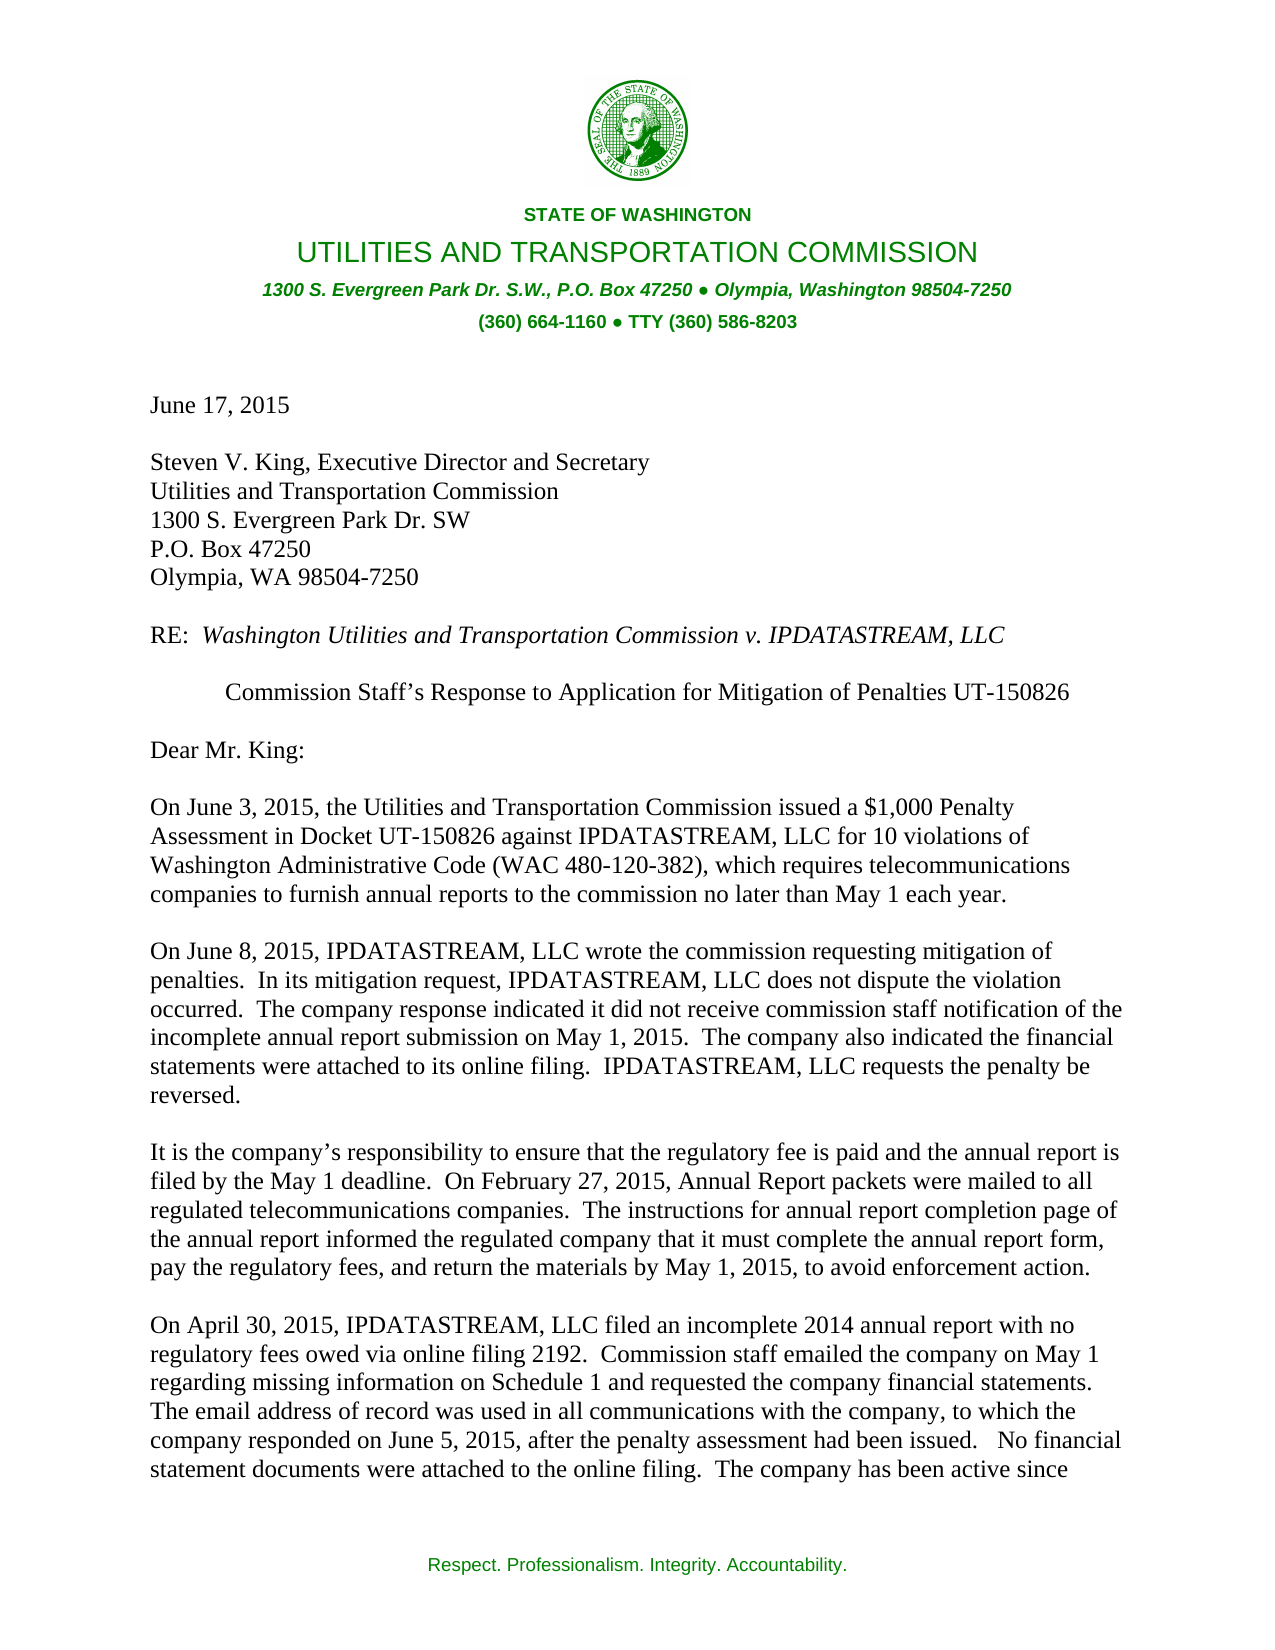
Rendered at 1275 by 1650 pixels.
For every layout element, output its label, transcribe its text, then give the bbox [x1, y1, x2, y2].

text RE: Washington Utilities and Transportation Commission v. IPDATASTREAM, LLC [150, 620, 1125, 649]
text On June 3, 2015, the Utilities and Transportation Commission issued a $1,000 Penalty Assessment in Docket UT-150826 against IPDATASTREAM, LLC for 10 violations of Washington Administrative Code (WAC 480-120-382), which requires telecommunications companies to furnish annual reports to the commission no later than May 1 each year. [150, 792, 1125, 907]
text It is the company’s responsibility to ensure that the regulatory fee is paid and the annual report is filed by the May 1 deadline. On February 27, 2015, Annual Report packets were mailed to all regulated telecommunications companies. The instructions for annual report completion page of the annual report informed the regulated company that it must complete the annual report form, pay the regulatory fees, and return the materials by May 1, 2015, to avoid enforcement action. [150, 1137, 1125, 1281]
text Steven V. King, Executive Director and Secretary [150, 447, 1125, 476]
text On April 30, 2015, IPDATASTREAM, LLC filed an incomplete 2014 annual report with no regulatory fees owed via online filing 2192. Commission staff emailed the company on May 1 regarding missing information on Schedule 1 and requested the company financial statements. The email address of record was used in all communications with the company, to which the company responded on June 5, 2015, after the penalty assessment had been issued. No financial statement documents were attached to the online filing. The company has been active since [150, 1310, 1125, 1482]
text Commission Staff’s Response to Application for Mitigation of Penalties UT-150826 [150, 677, 1125, 706]
text On June 8, 2015, IPDATASTREAM, LLC wrote the commission requesting mitigation of penalties. In its mitigation request, IPDATASTREAM, LLC does not dispute the violation occurred. The company response indicated it did not receive commission staff notification of the incomplete annual report submission on May 1, 2015. The company also indicated the financial statements were attached to its online filing. IPDATASTREAM, LLC requests the penalty be reversed. [150, 936, 1125, 1109]
text 1300 S. Evergreen Park Dr. SW [150, 505, 1125, 534]
text Dear Mr. King: [150, 735, 1125, 764]
text Olympia, WA 98504-7250 [150, 562, 1125, 591]
text Utilities and Transportation Commission [150, 476, 1125, 505]
text June 17, 2015 [150, 390, 1125, 419]
text P.O. Box 47250 [150, 534, 1125, 562]
